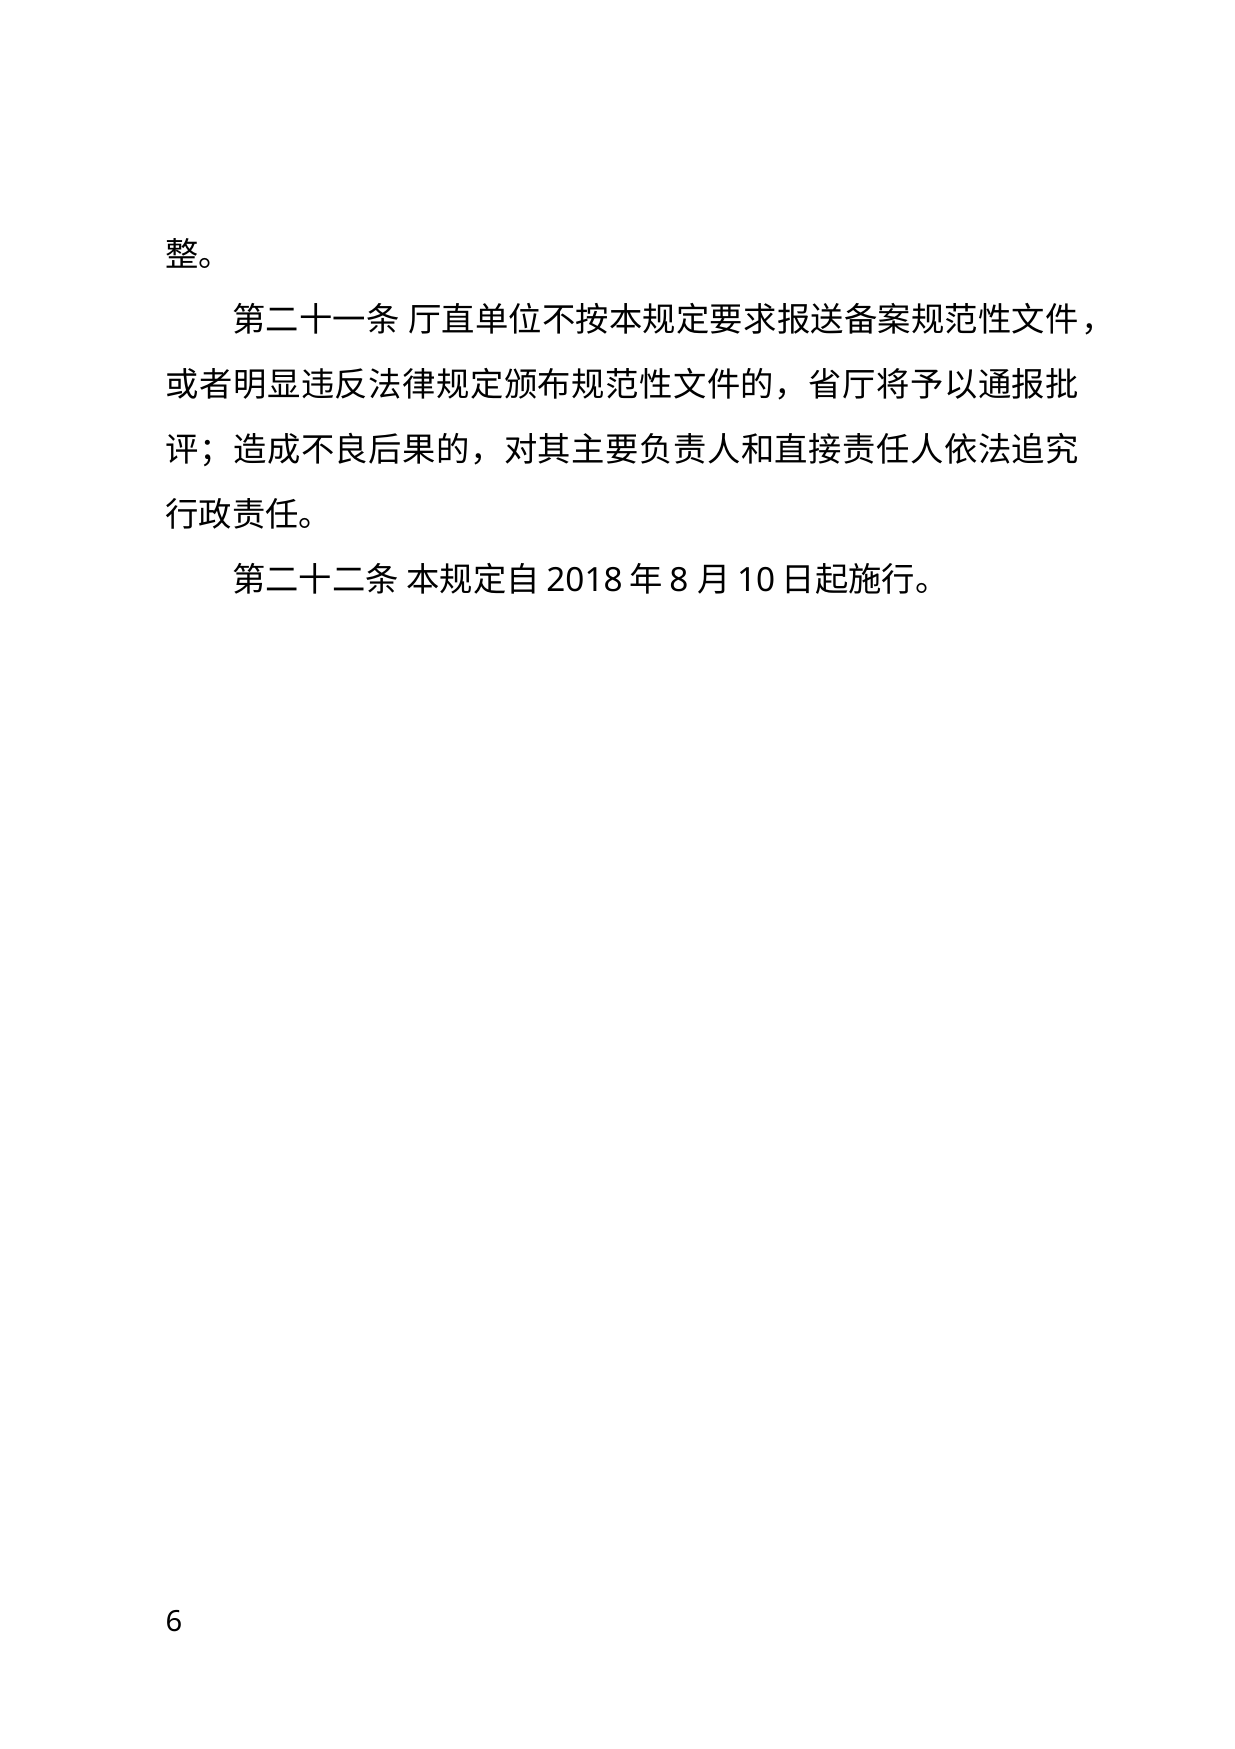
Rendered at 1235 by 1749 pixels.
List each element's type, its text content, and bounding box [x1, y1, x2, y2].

text 第二十一条 厅直单位不按本规定要求报送备案规范性文件，或者明显违反法律规定颁布规范性文件的，省厅将予以通报批评；造成不良后果的，对其主要负责人和直接责任人依法追究行政责任。 [165, 285, 1081, 545]
text 第二十二条 本规定自2018年8 月10日起施行。 [165, 545, 1081, 610]
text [165, 220, 1081, 285]
